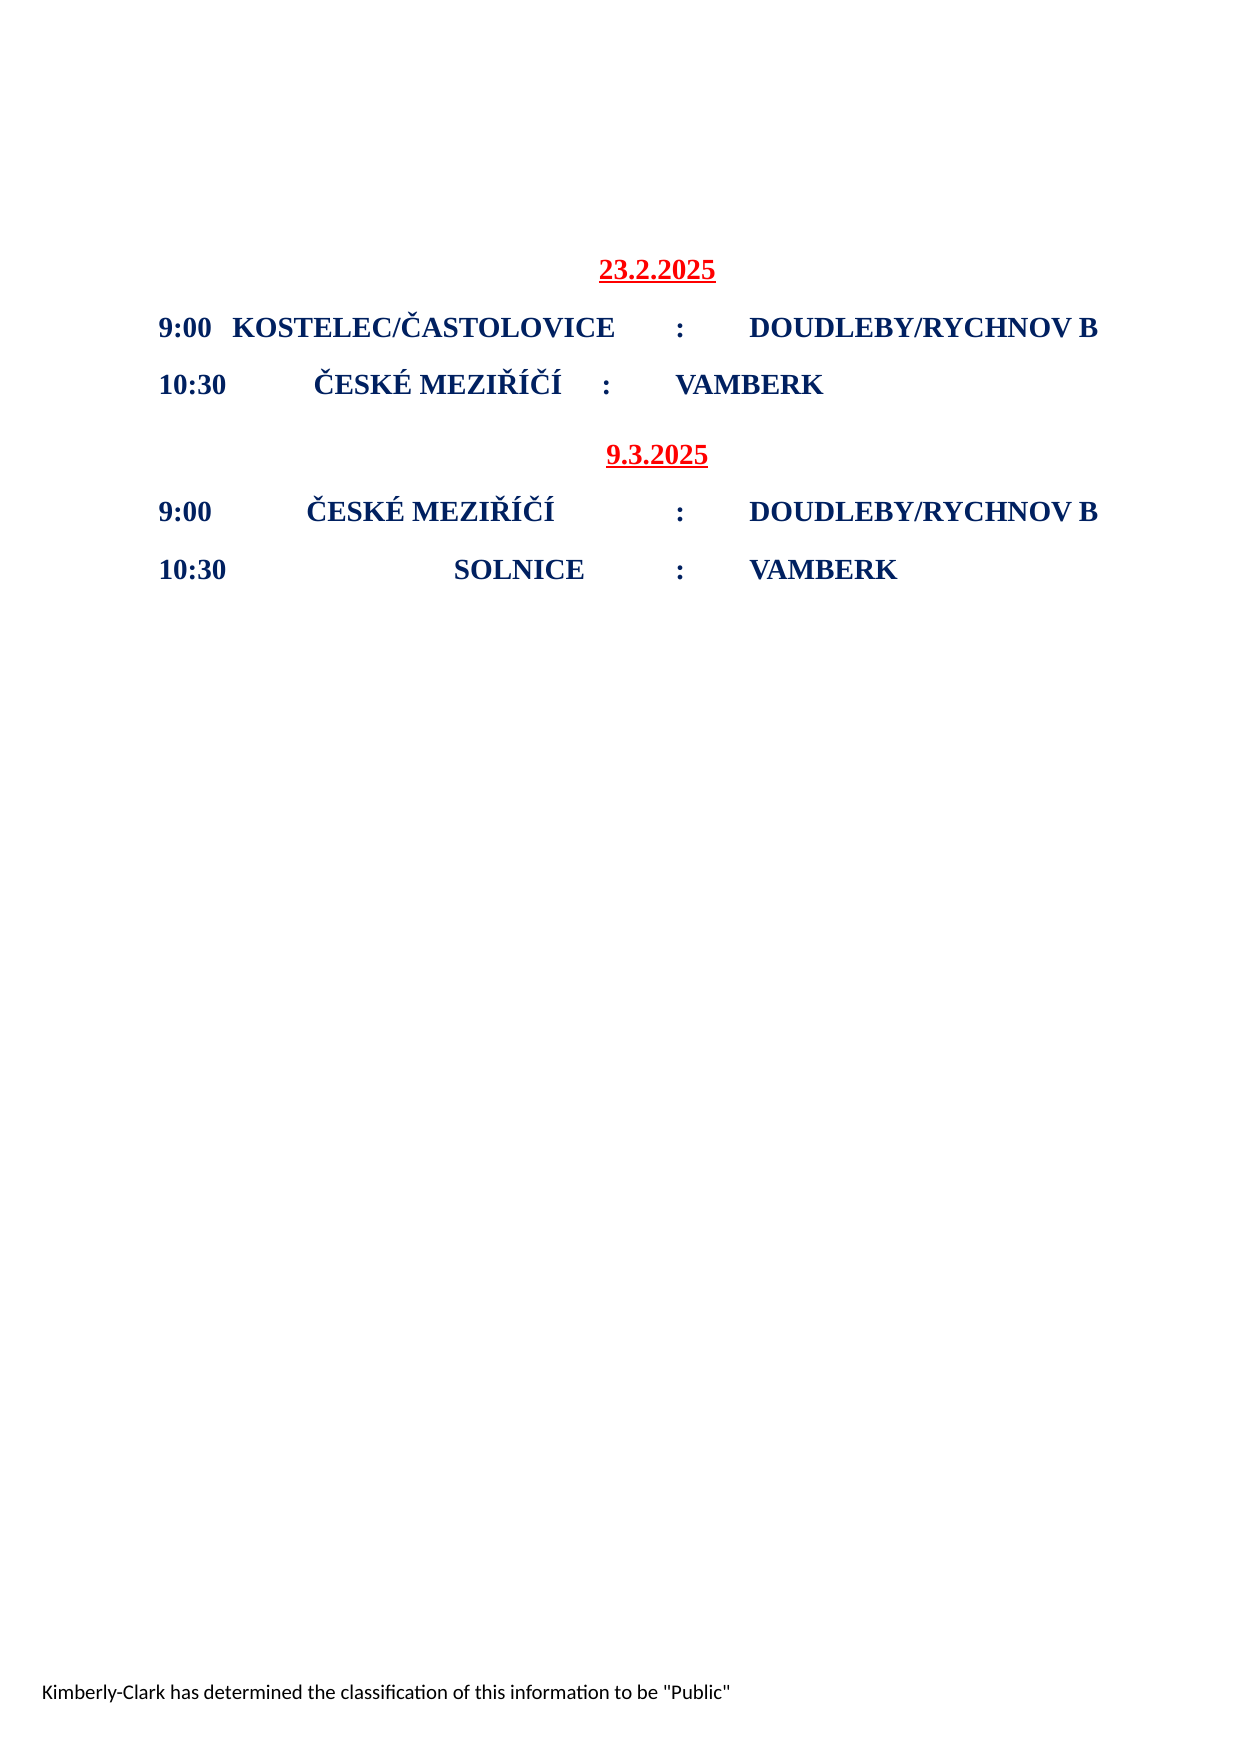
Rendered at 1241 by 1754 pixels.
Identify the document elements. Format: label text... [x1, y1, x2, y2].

text 10:30 SOLNICE : VAMBERK [84, 552, 1230, 586]
text 10:30 ČESKÉ MEZIŘÍČÍ : VAMBERK [84, 367, 1230, 401]
text 9.3.2025 [84, 437, 1230, 471]
text 9:00 ČESKÉ MEZIŘÍČÍ : DOUDLEBY/RYCHNOV B [84, 494, 1230, 528]
text 23.2.2025 [84, 252, 1230, 286]
text 9:00 KOSTELEC/ČASTOLOVICE : DOUDLEBY/RYCHNOV B [84, 310, 1230, 343]
